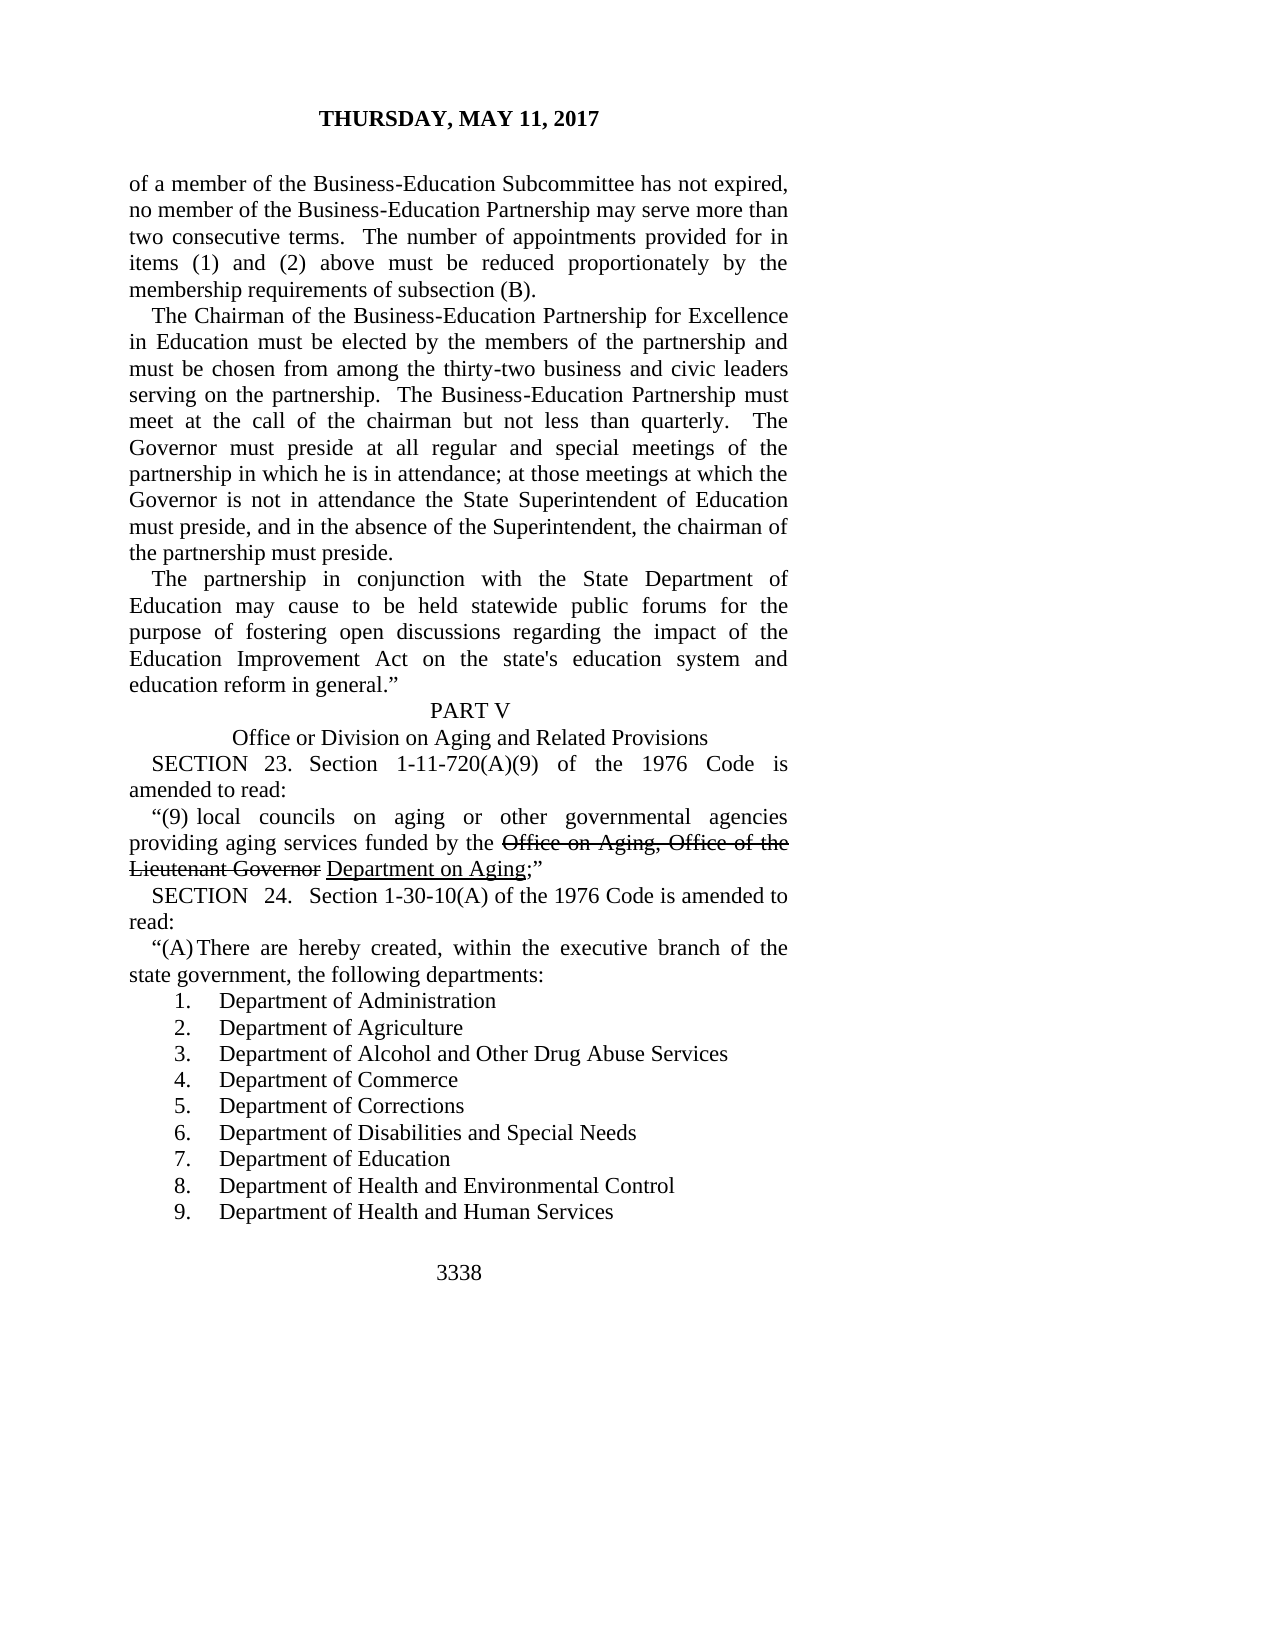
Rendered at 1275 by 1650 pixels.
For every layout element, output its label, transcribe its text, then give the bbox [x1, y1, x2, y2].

text 7. Department of Education [129, 1145, 789, 1172]
text The Chairman of the Business-Education Partnership for Excellence in Education must be elected by the members of the partnership and must be chosen from among the thirty-two business and civic leaders serving on the partnership. The Business-Education Partnership must meet at the call of the chairman but not less than quarterly. The Governor must preside at all regular and special meetings of the partnership in which he is in attendance; at those meetings at which the Governor is not in attendance the State Superintendent of Education must preside, and in the absence of the Superintendent, the chairman of the partnership must preside. [129, 302, 789, 566]
text “(9) local councils on aging or other governmental agencies providing aging services funded by the Office on Aging, Office of the Lieutenant Governor Department on Aging;” [129, 803, 789, 882]
text 8. Department of Health and Environmental Control [129, 1172, 789, 1198]
text SECTION 23. Section 1-11-720(A)(9) of the 1976 Code is amended to read: [129, 750, 789, 803]
text 9. Department of Health and Human Services [129, 1198, 789, 1224]
text 2. Department of Agriculture [129, 1013, 789, 1040]
text 3. Department of Alcohol and Other Drug Abuse Services [129, 1040, 789, 1066]
text 6. Department of Disabilities and Special Needs [129, 1119, 789, 1145]
text SECTION 24. Section 1-30-10(A) of the 1976 Code is amended to read: [129, 882, 789, 934]
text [129, 170, 789, 302]
text PART V [129, 697, 789, 724]
text Office or Division on Aging and Related Provisions [129, 724, 789, 750]
text The partnership in conjunction with the State Department of Education may cause to be held statewide public forums for the purpose of fostering open discussions regarding the impact of the Education Improvement Act on the state's education system and education reform in general.” [129, 566, 789, 697]
text 4. Department of Commerce [129, 1066, 789, 1093]
text 1. Department of Administration [129, 987, 789, 1013]
text “(A) There are hereby created, within the executive branch of the state government, the following departments: [129, 934, 789, 987]
text 5. Department of Corrections [129, 1093, 789, 1119]
